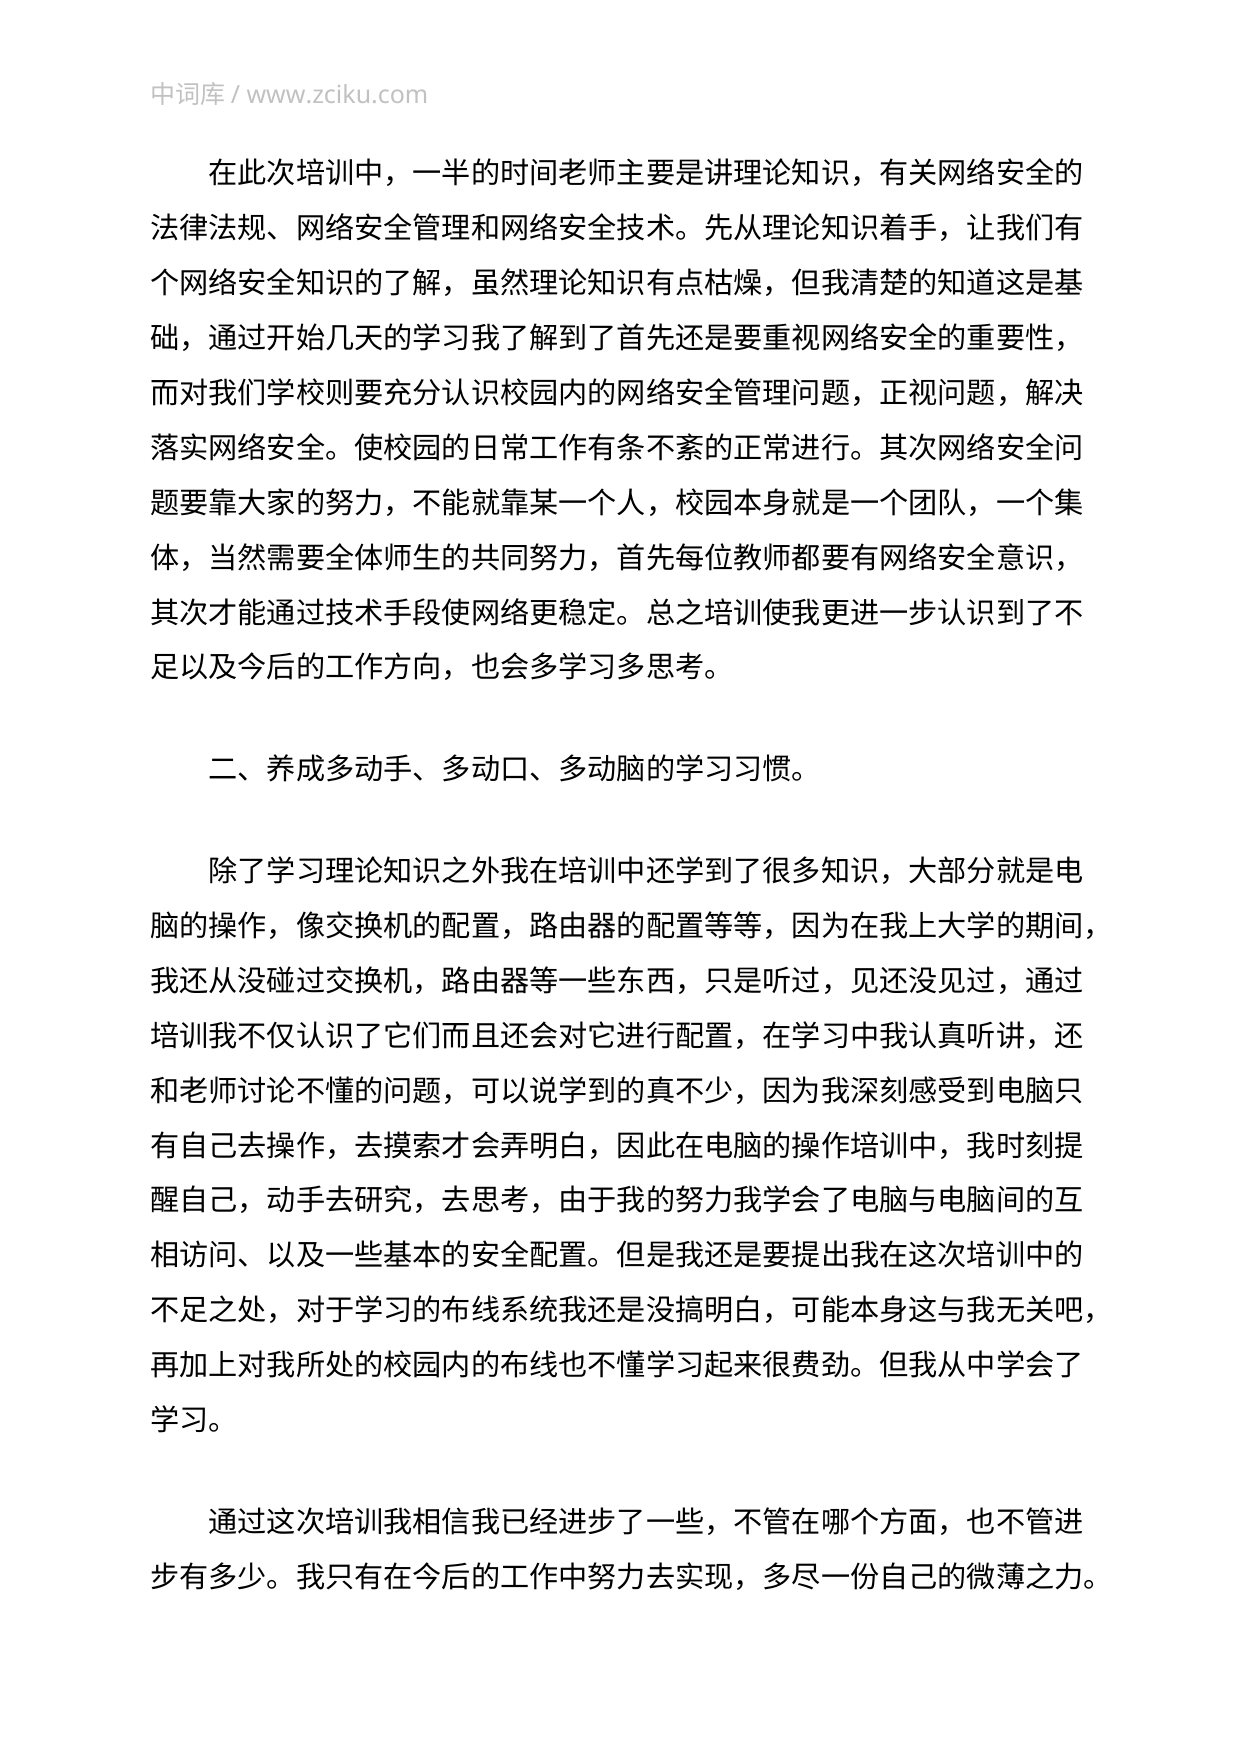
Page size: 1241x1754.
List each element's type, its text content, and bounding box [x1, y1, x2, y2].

text 除了学习理论知识之外我在培训中还学到了很多知识，大部分就是电脑的操作，像交换机的配置，路由器的配置等等，因为在我上大学的期间，我还从没碰过交换机，路由器等一些东西，只是听过，见还没见过，通过培训我不仅认识了它们而且还会对它进行配置，在学习中我认真听讲，还和老师讨论不懂的问题，可以说学到的真不少，因为我深刻感受到电脑只有自己去操作，去摸索才会弄明白，因此在电脑的操作培训中，我时刻提醒自己，动手去研究，去思考，由于我的努力我学会了电脑与电脑间的互相访问、以及一些基本的安全配置。但是我还是要提出我在这次培训中的不足之处，对于学习的布线系统我还是没搞明白，可能本身这与我无关吧，再加上对我所处的校园内的布线也不懂学习起来很费劲。但我从中学会了学习。 [150, 848, 1090, 1439]
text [150, 1498, 1090, 1596]
text 在此次培训中，一半的时间老师主要是讲理论知识，有关网络安全的法律法规、网络安全管理和网络安全技术。先从理论知识着手，让我们有个网络安全知识的了解，虽然理论知识有点枯燥，但我清楚的知道这是基础，通过开始几天的学习我了解到了首先还是要重视网络安全的重要性，而对我们学校则要充分认识校园内的网络安全管理问题，正视问题，解决落实网络安全。使校园的日常工作有条不紊的正常进行。其次网络安全问题要靠大家的努力，不能就靠某一个人，校园本身就是一个团队，一个集体，当然需要全体师生的共同努力，首先每位教师都要有网络安全意识，其次才能通过技术手段使网络更稳定。总之培训使我更进一步认识到了不足以及今后的工作方向，也会多学习多思考。 [150, 150, 1090, 686]
text 二、养成多动手、多动口、多动脑的学习习惯。 [150, 746, 1090, 788]
